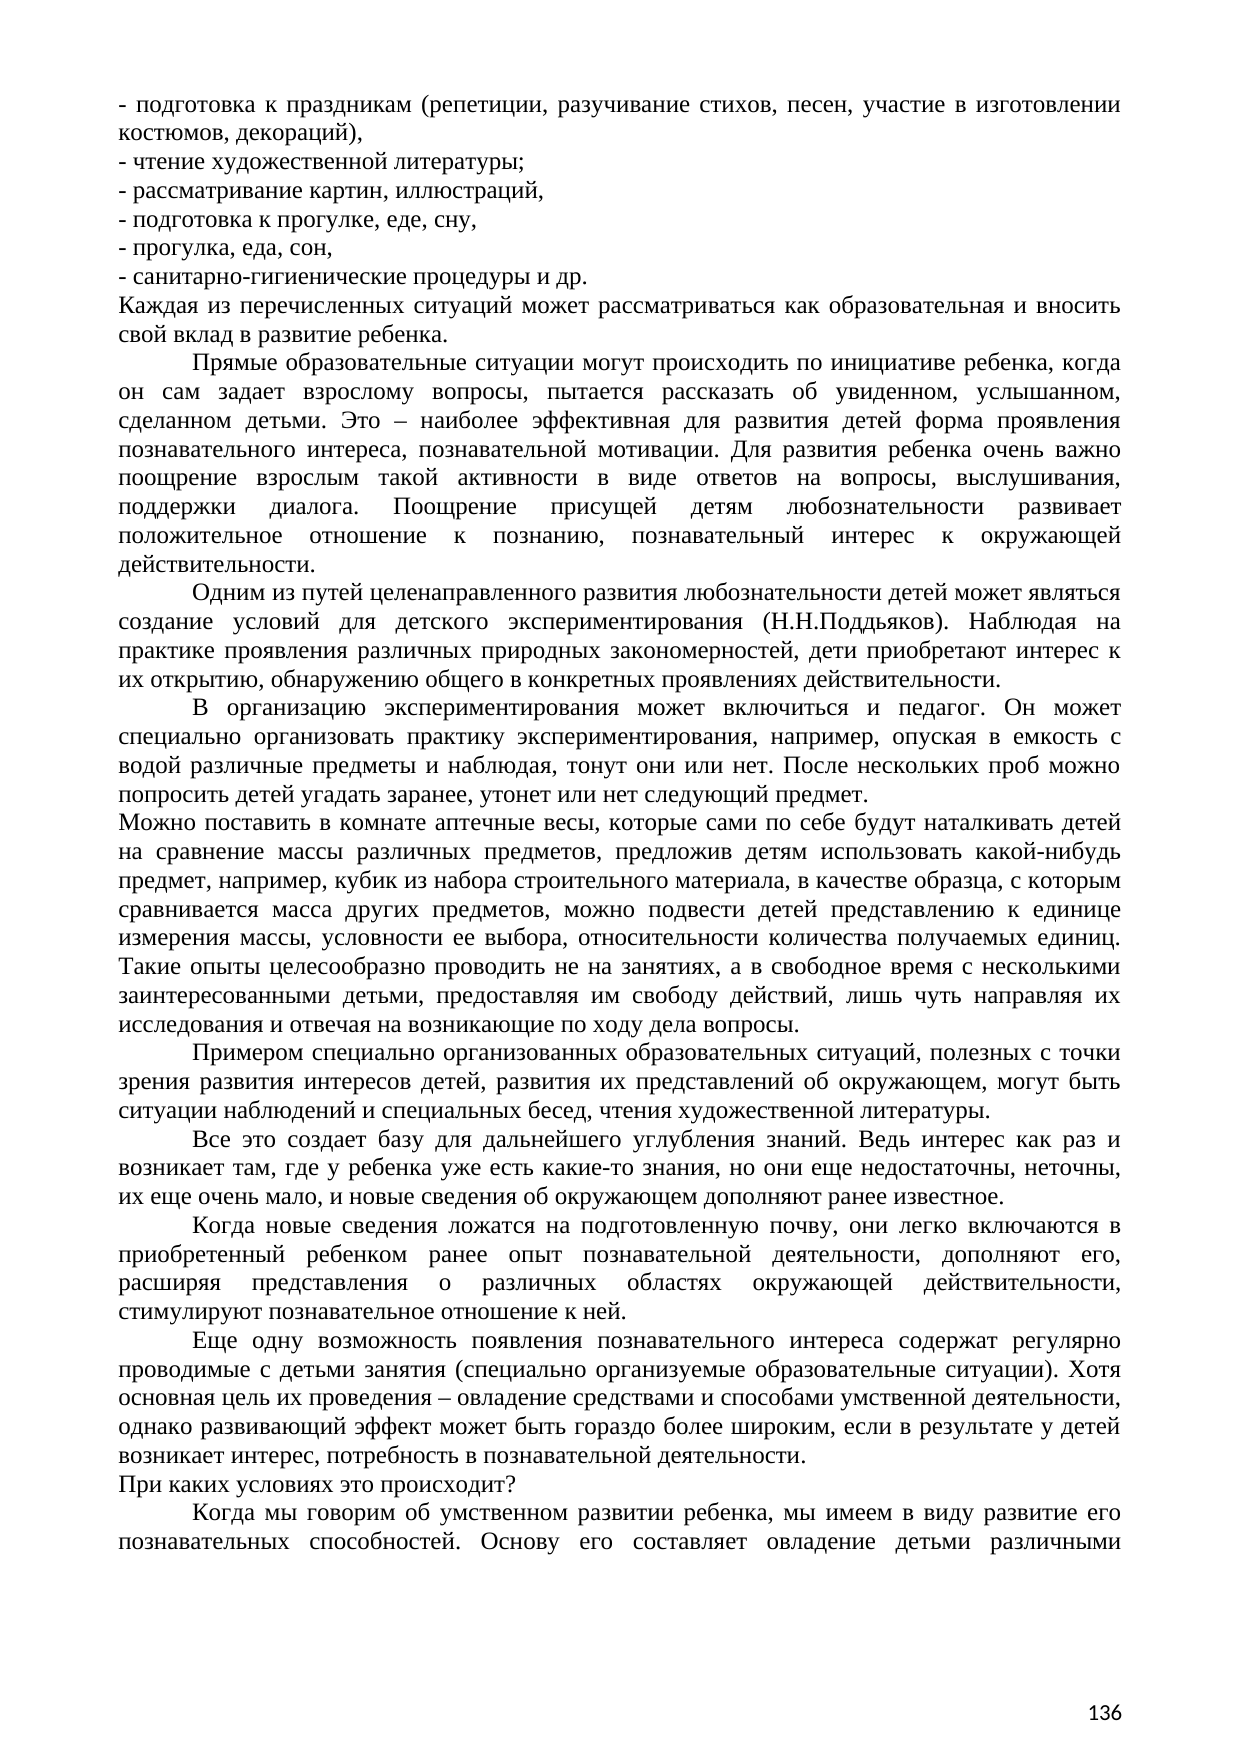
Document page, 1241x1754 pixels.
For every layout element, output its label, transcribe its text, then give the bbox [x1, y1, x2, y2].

text - чтение художественной литературы; [118, 146, 1122, 175]
text Когда новые сведения ложатся на подготовленную почву, они легко включаются в приобретенный ребенком ранее опыт познавательной деятельности, дополняют его, расширяя представления о различных областях окружающей действительности, стимулируют познавательное отношение к ней. [118, 1210, 1122, 1325]
text При каких условиях это происходит? [118, 1469, 1122, 1497]
text - прогулка, еда, сон, [118, 232, 1122, 261]
text Еще одну возможность появления познавательного интереса содержат регулярно проводимые с детьми занятия (специально организуемые образовательные ситуации). Хотя основная цель их проведения – овладение средствами и способами умственной деятельности, однако развивающий эффект может быть гораздо более широким, если в результате у детей возникает интерес, потребность в познавательной деятельности. [118, 1325, 1122, 1469]
text - санитарно-гигиенические процедуры и др. [118, 261, 1122, 290]
text - подготовка к праздникам (репетиции, разучивание стихов, песен, участие в изготовлении костюмов, декораций), [118, 89, 1122, 146]
text Можно поставить в комнате аптечные весы, которые сами по себе будут наталкивать детей на сравнение массы различных предметов, предложив детям использовать какой-нибудь предмет, например, кубик из набора строительного материала, в качестве образца, с которым сравнивается масса других предметов, можно подвести детей представлению к единице измерения массы, условности ее выбора, относительности количества получаемых единиц. Такие опыты целесообразно проводить не на занятиях, а в свободное время с несколькими заинтересованными детьми, предоставляя им свободу действий, лишь чуть направляя их исследования и отвечая на возникающие по ходу дела вопросы. [118, 807, 1122, 1037]
text Все это создает базу для дальнейшего углубления знаний. Ведь интерес как раз и возникает там, где у ребенка уже есть какие-то знания, но они еще недостаточны, неточны, их еще очень мало, и новые сведения об окружающем дополняют ранее известное. [118, 1124, 1122, 1210]
text Каждая из перечисленных ситуаций может рассматриваться как образовательная и вносить свой вклад в развитие ребенка. [118, 290, 1122, 347]
text - подготовка к прогулке, еде, сну, [118, 204, 1122, 232]
text Примером специально организованных образовательных ситуаций, полезных с точки зрения развития интересов детей, развития их представлений об окружающем, могут быть ситуации наблюдений и специальных бесед, чтения художественной литературы. [118, 1037, 1122, 1124]
text Прямые образовательные ситуации могут происходить по инициативе ребенка, когда он сам задает взрослому вопросы, пытается рассказать об увиденном, услышанном, сделанном детьми. Это – наиболее эффективная для развития детей форма проявления познавательного интереса, познавательной мотивации. Для развития ребенка очень важно поощрение взрослым такой активности в виде ответов на вопросы, выслушивания, поддержки диалога. Поощрение присущей детям любознательности развивает положительное отношение к познанию, познавательный интерес к окружающей действительности. [118, 347, 1122, 577]
text - рассматривание картин, иллюстраций, [118, 175, 1122, 204]
text В организацию экспериментирования может включиться и педагог. Он может специально организовать практику экспериментирования, например, опуская в емкость с водой различные предметы и наблюдая, тонут они или нет. После нескольких проб можно попросить детей угадать заранее, утонет или нет следующий предмет. [118, 692, 1122, 807]
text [118, 1497, 1122, 1555]
text Одним из путей целенаправленного развития любознательности детей может являться создание условий для детского экспериментирования (Н.Н.Поддьяков). Наблюдая на практике проявления различных природных закономерностей, дети приобретают интерес к их открытию, обнаружению общего в конкретных проявлениях действительности. [118, 577, 1122, 692]
